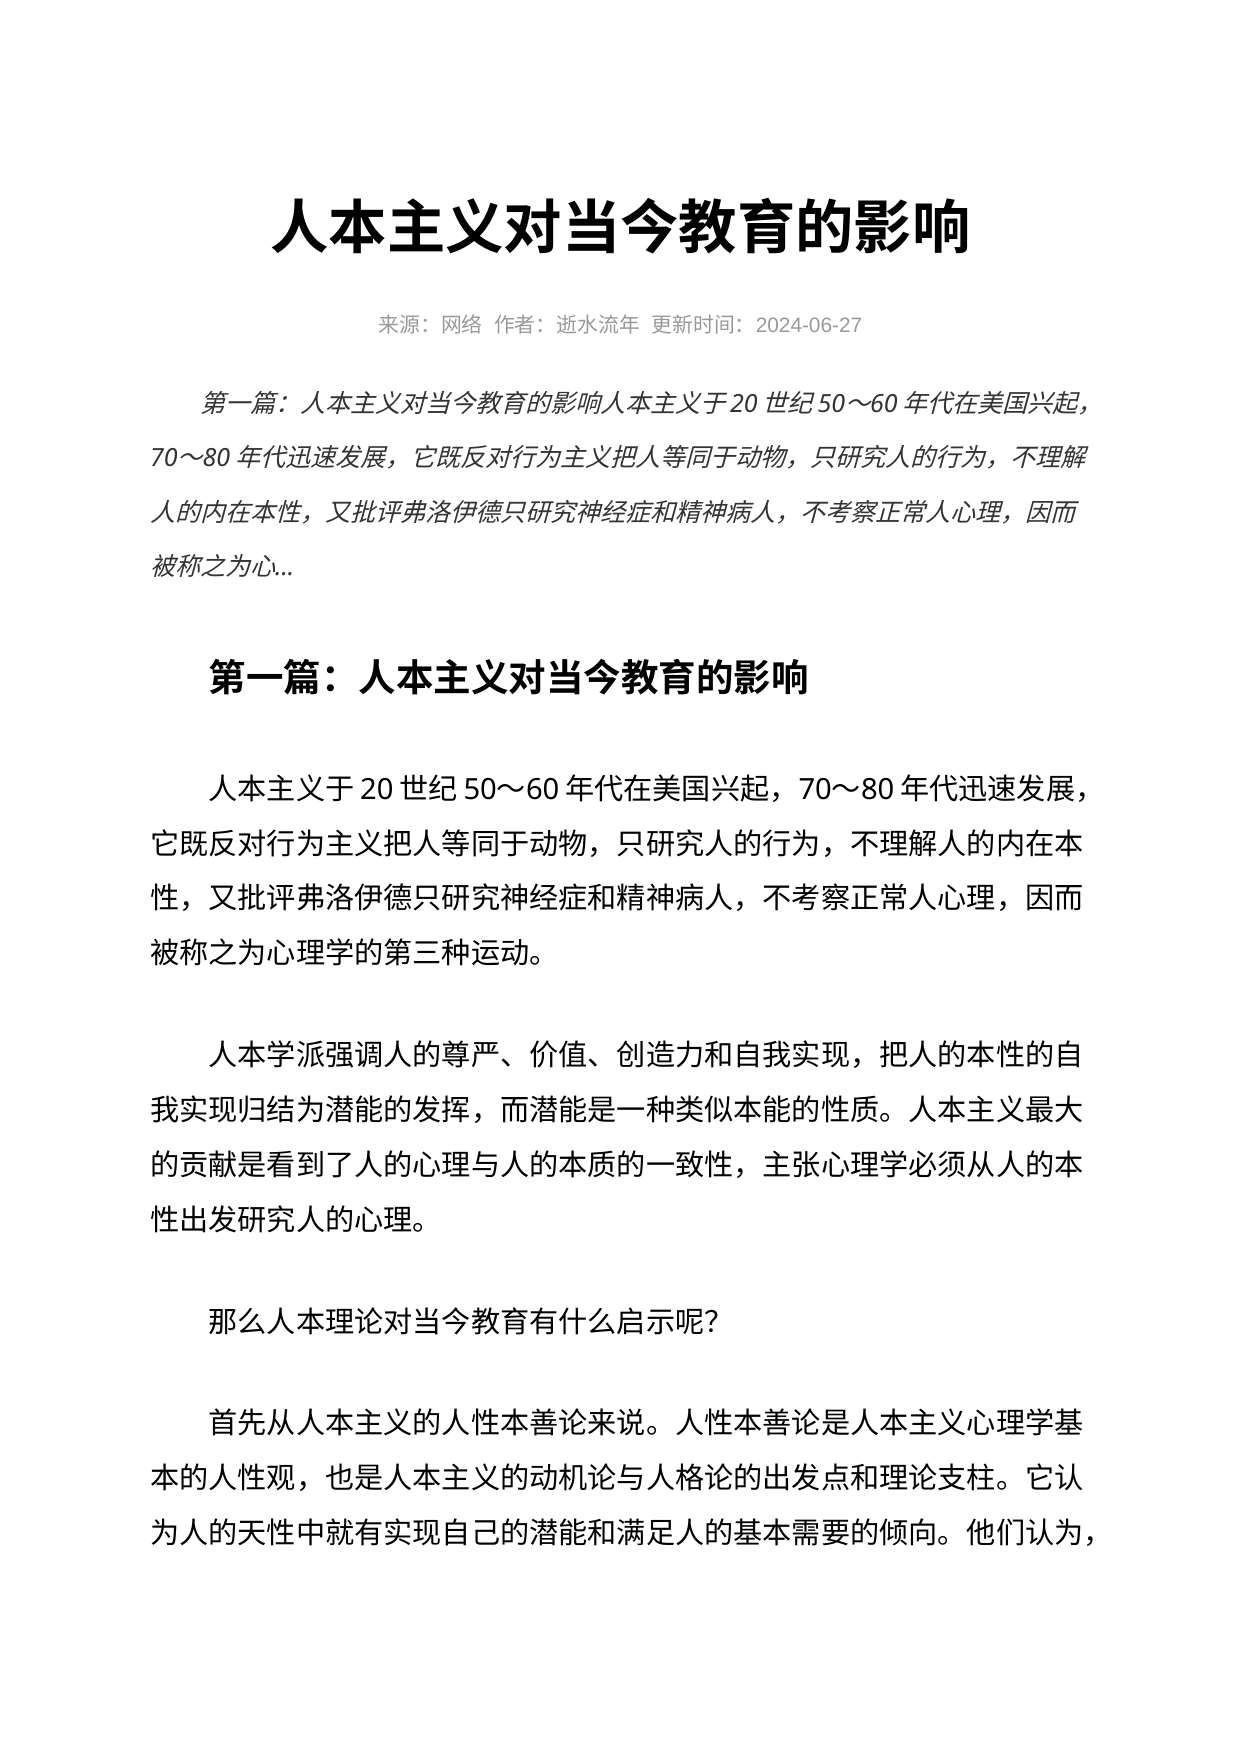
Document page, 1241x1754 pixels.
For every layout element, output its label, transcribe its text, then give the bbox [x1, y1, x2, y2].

text 来源：网络 作者：逝水流年 更新时间：2024-06-27 [150, 313, 1090, 337]
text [150, 1400, 1090, 1552]
text 人本学派强调人的尊严、价值、创造力和自我实现，把人的本性的自我实现归结为潜能的发挥，而潜能是一种类似本能的性质。人本主义最大的贡献是看到了人的心理与人的本质的一致性，主张心理学必须从人的本性出发研究人的心理。 [150, 1032, 1090, 1239]
text 那么人本理论对当今教育有什么启示呢？ [150, 1298, 1090, 1341]
text 人本主义于20世纪50～60年代在美国兴起，70～80年代迅速发展，它既反对行为主义把人等同于动物，只研究人的行为，不理解人的内在本性，又批评弗洛伊德只研究神经症和精神病人，不考察正常人心理，因而被称之为心理学的第三种运动。 [150, 765, 1090, 972]
text 第一篇：人本主义对当今教育的影响 [150, 648, 1090, 702]
subtitle 人本主义对当今教育的影响 [150, 181, 1090, 266]
text 第一篇：人本主义对当今教育的影响人本主义于20世纪50～60年代在美国兴起，70～80年代迅速发展，它既反对行为主义把人等同于动物，只研究人的行为，不理解人的内在本性，又批评弗洛伊德只研究神经症和精神病人，不考察正常人心理，因而被称之为心... [150, 383, 1090, 583]
